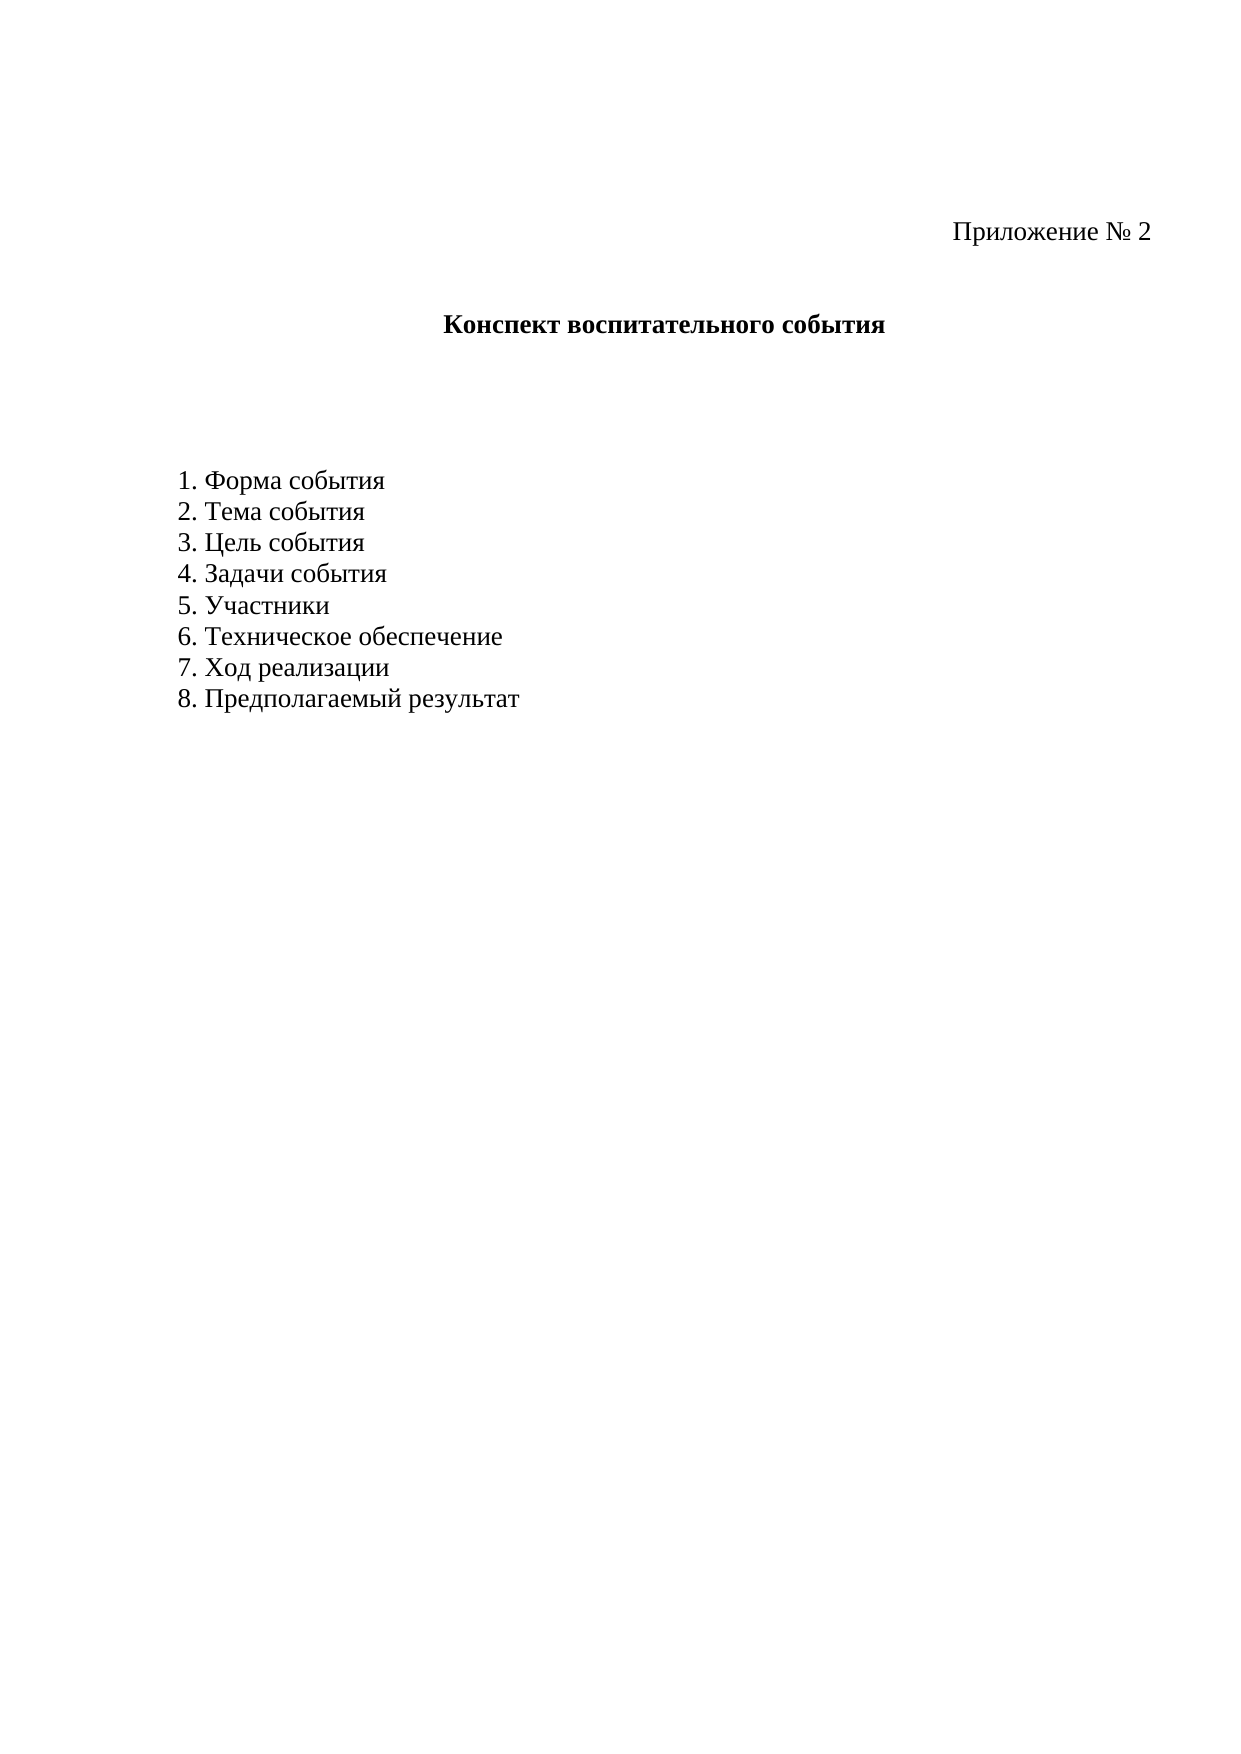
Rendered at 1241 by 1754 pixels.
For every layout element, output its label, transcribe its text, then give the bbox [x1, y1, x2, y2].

text 5. Участники [177, 589, 1152, 620]
text 8. Предполагаемый результат [177, 682, 1152, 713]
text Конспект воспитательного события [177, 308, 1152, 339]
text 6. Техническое обеспечение [177, 620, 1152, 651]
text Приложение № 2 [177, 215, 1152, 246]
text 1. Форма события [177, 464, 1152, 495]
text 2. Тема события [177, 495, 1152, 526]
text 3. Цель события [177, 526, 1152, 558]
text 7. Ход реализации [177, 651, 1152, 682]
text 4. Задачи события [177, 558, 1152, 589]
